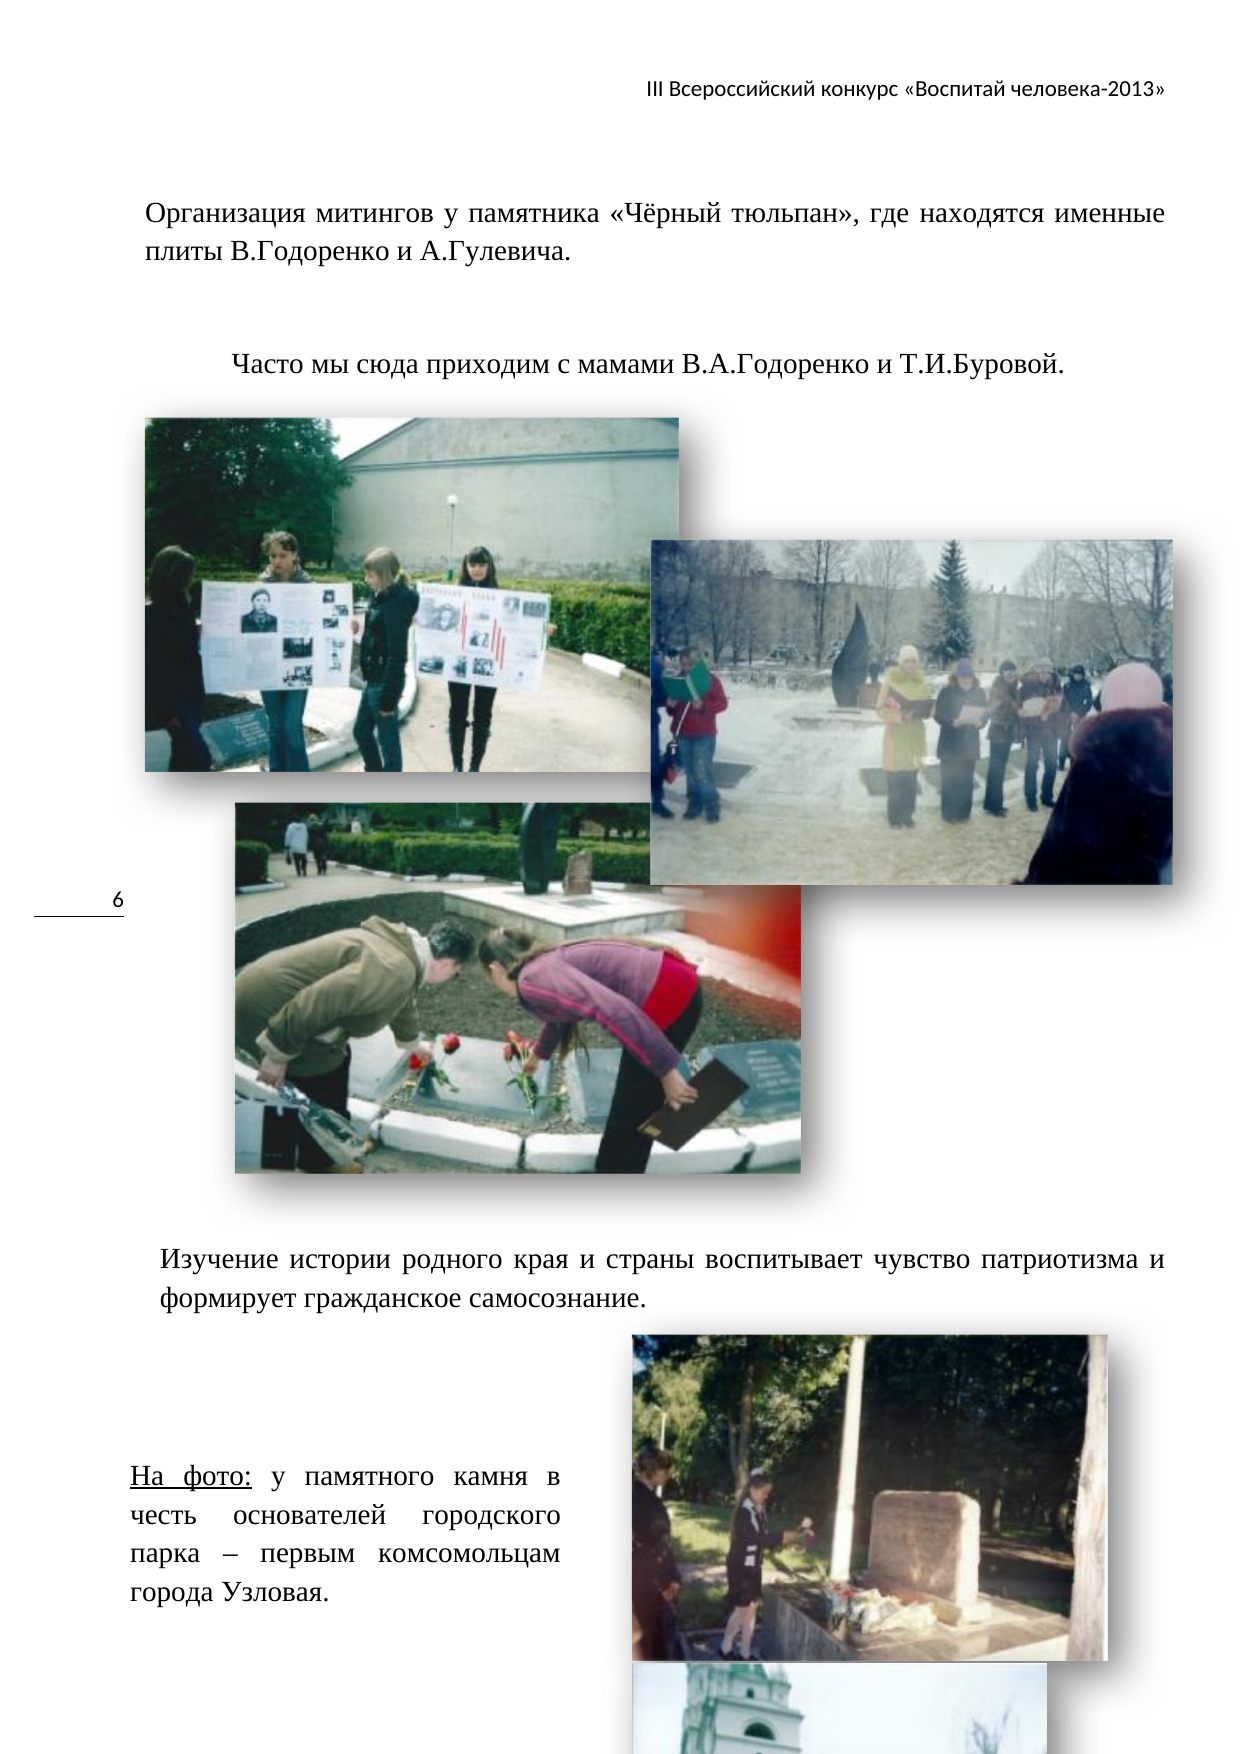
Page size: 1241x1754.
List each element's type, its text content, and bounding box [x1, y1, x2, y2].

text На фото: у памятного камня в честь основателей городского парка – первым комсомольцам города Узловая. [130, 1458, 561, 1607]
list Изучение истории родного края и страны воспитывает чувство патриотизма и формирует гражданское самосознание. [159, 1242, 1166, 1314]
picture [632, 1335, 1107, 1660]
list Организация митингов у памятника «Чёрный тюльпан», где находятся именные плиты В.Годоренко и А.Гулевича. [145, 195, 1166, 267]
picture [145, 418, 678, 772]
text Часто мы сюда приходим с мамами В.А.Годоренко и Т.И.Буровой. [130, 346, 1166, 379]
picture [632, 1663, 1047, 1754]
picture [235, 540, 1172, 1173]
